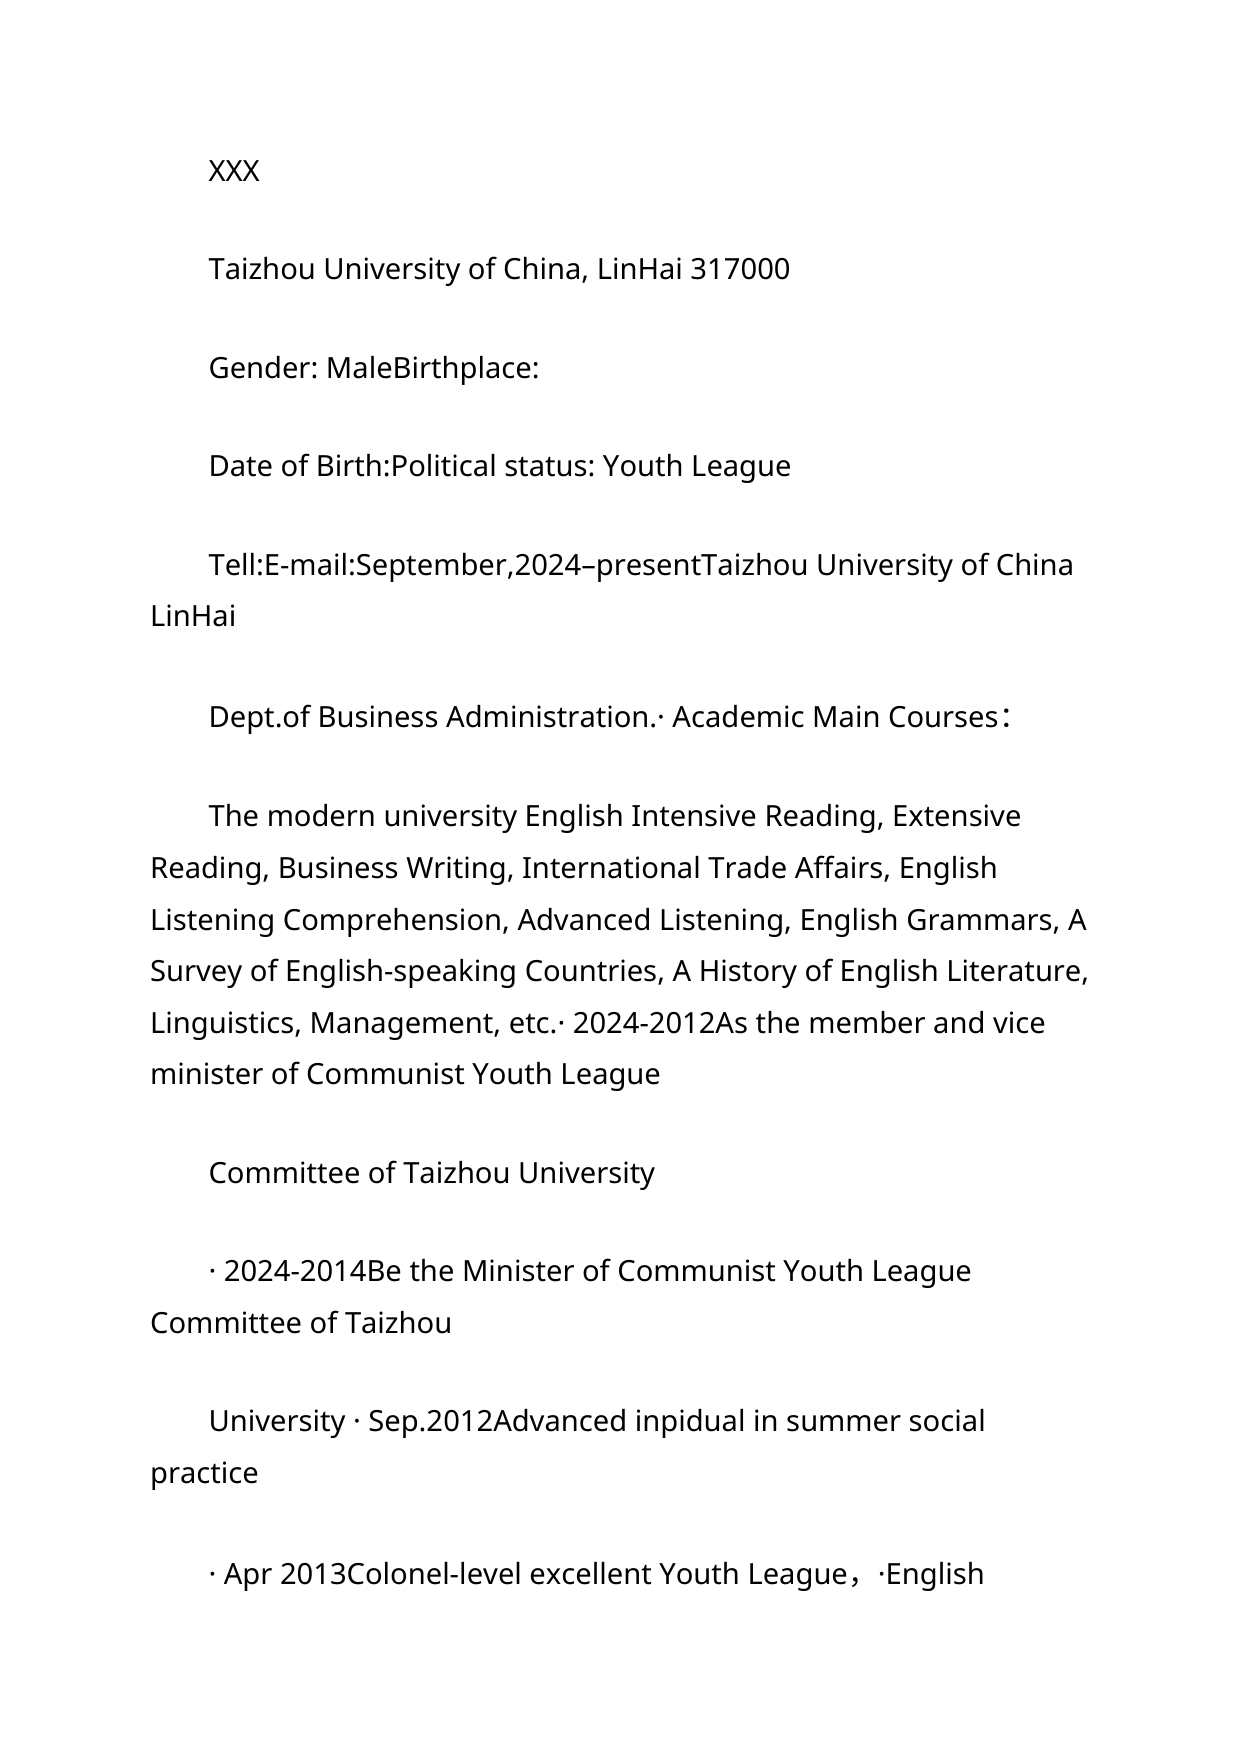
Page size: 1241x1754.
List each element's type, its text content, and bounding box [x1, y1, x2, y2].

text Committee of Taizhou University [150, 1152, 1090, 1192]
text Gender: MaleBirthplace: [150, 347, 1090, 387]
text The modern university English Intensive Reading, Extensive Reading, Business Writing, International Trade Affairs, English Listening Comprehension, Advanced Listening, English Grammars, A Survey of English-speaking Countries, A History of English Literature, Linguistics, Management, etc.· 2024-2012As the member and vice minister of Communist Youth League [150, 796, 1090, 1093]
text University · Sep.2012Advanced inpidual in summer social practice [150, 1400, 1090, 1492]
text Taizhou University of China, LinHai 317000 [150, 248, 1090, 288]
text Tell:E-mail:September,2024–presentTaizhou University of China LinHai [150, 544, 1090, 635]
text XXX [150, 150, 1090, 190]
text Date of Birth:Political status: Youth League [150, 445, 1090, 485]
text · 2024-2014Be the Minister of Communist Youth League Committee of Taizhou [150, 1250, 1090, 1342]
text Dept.of Business Administration.· Academic Main Courses： [150, 694, 1090, 736]
text · Apr 2013Colonel-level excellent Youth League，·English [150, 1550, 1090, 1593]
